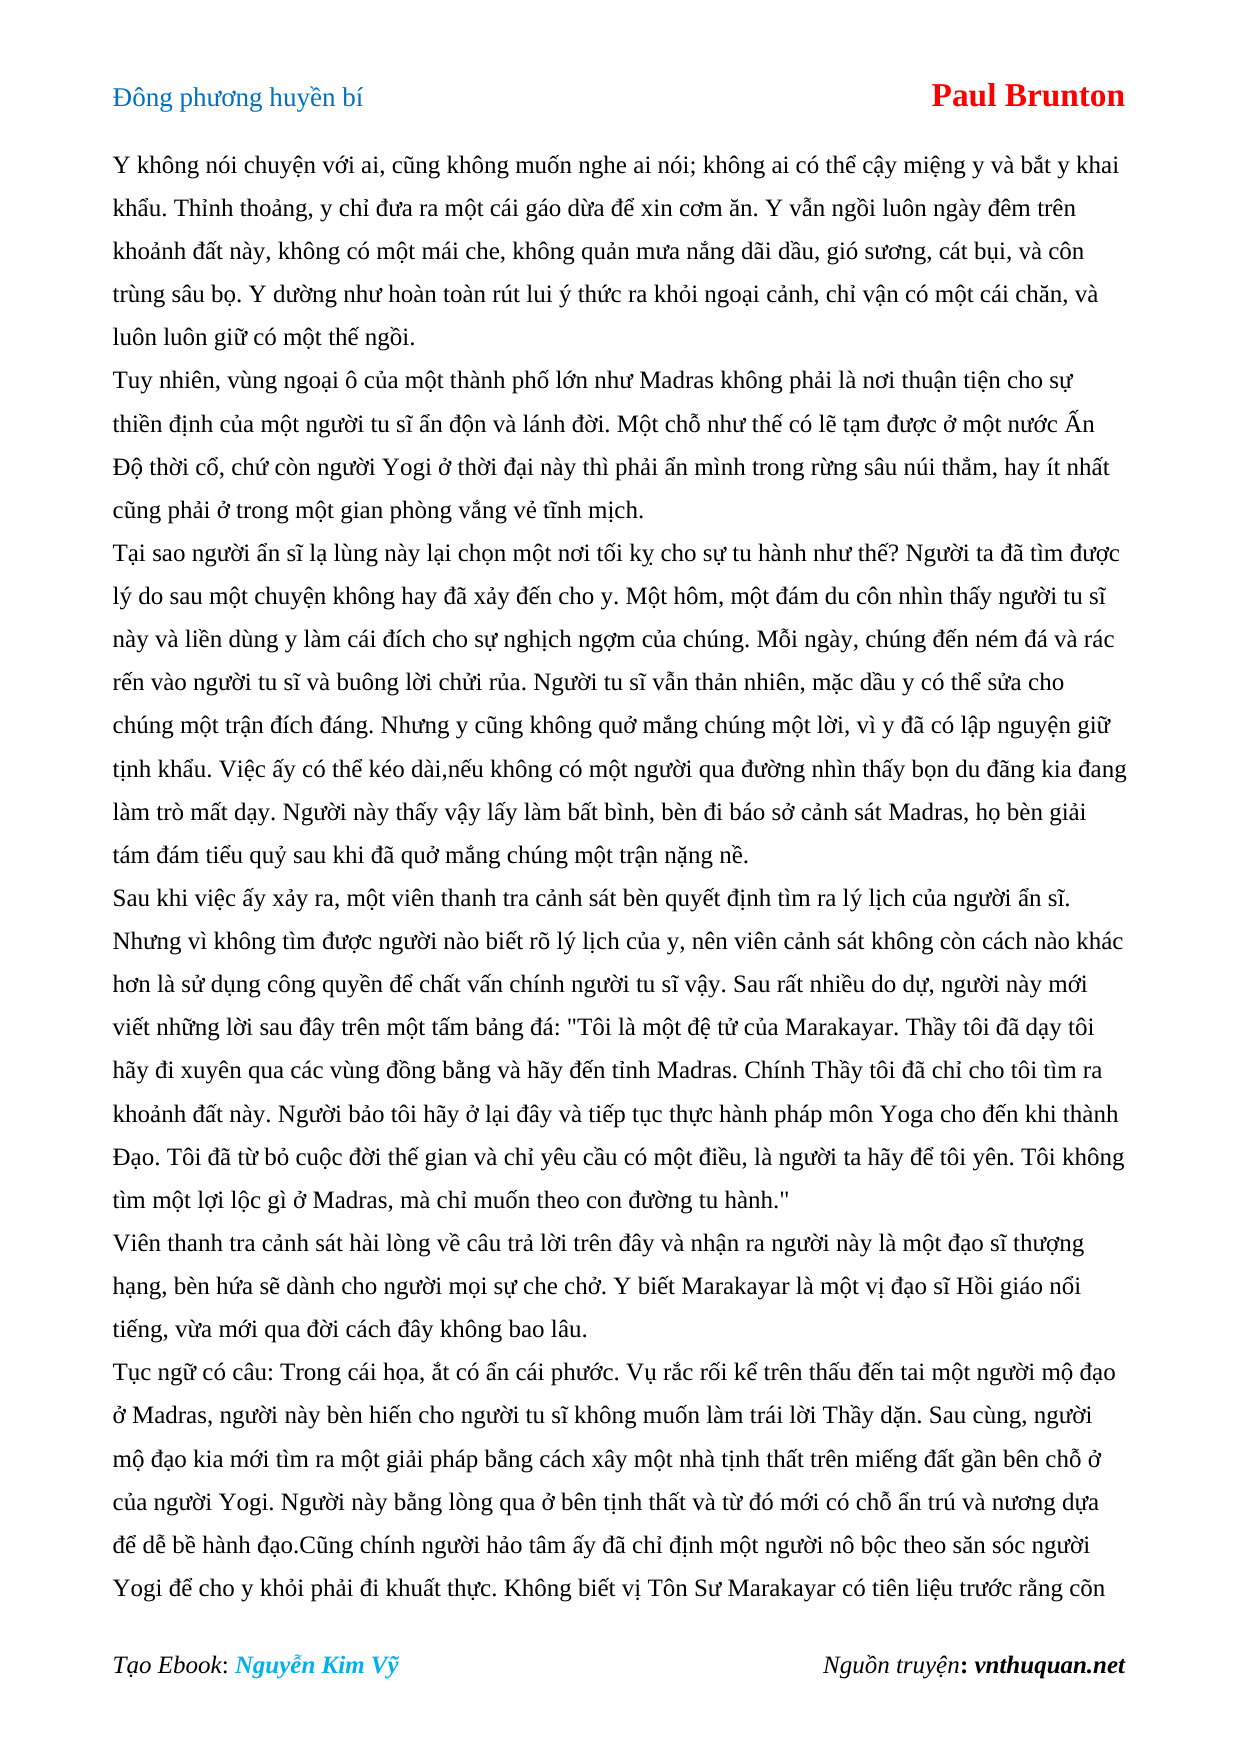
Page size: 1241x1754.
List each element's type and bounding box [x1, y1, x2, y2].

text [112, 150, 1128, 1602]
